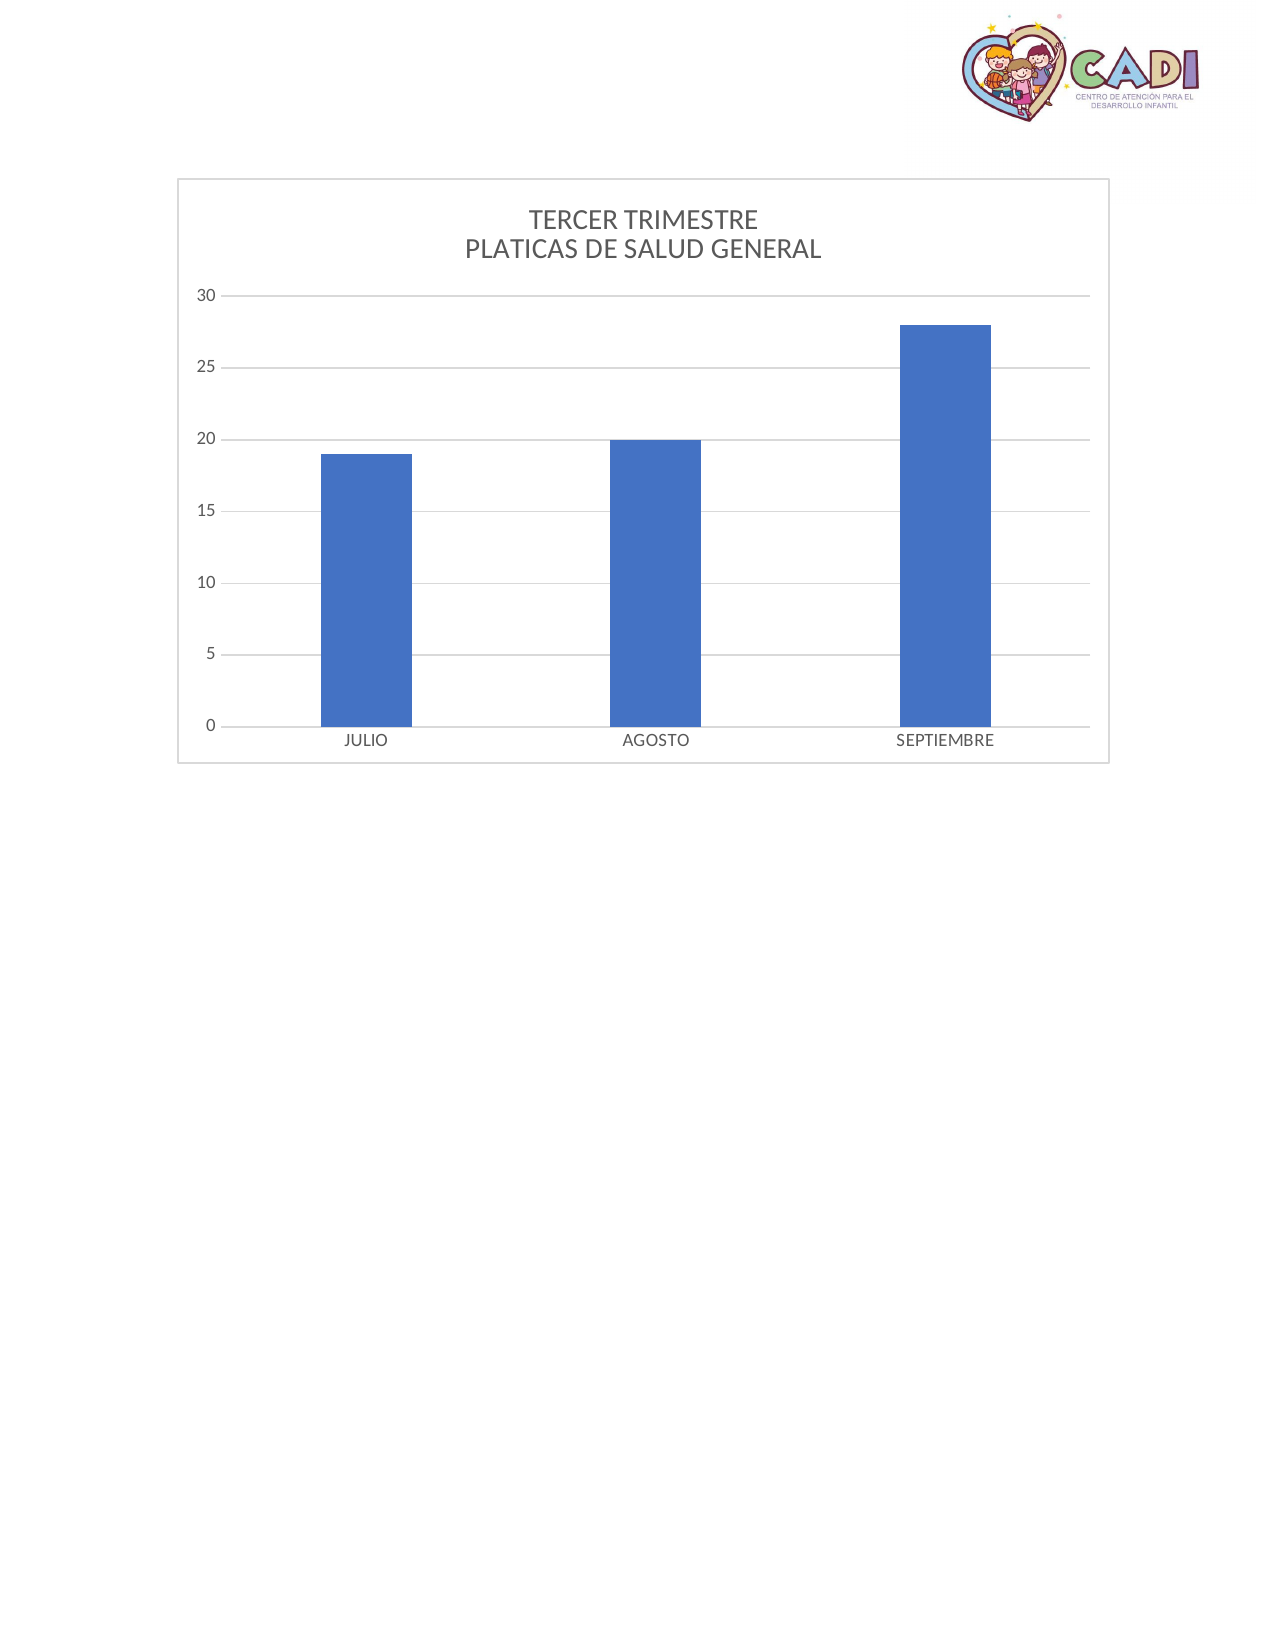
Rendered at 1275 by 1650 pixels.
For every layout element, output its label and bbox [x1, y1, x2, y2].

picture [904, 0, 1256, 204]
